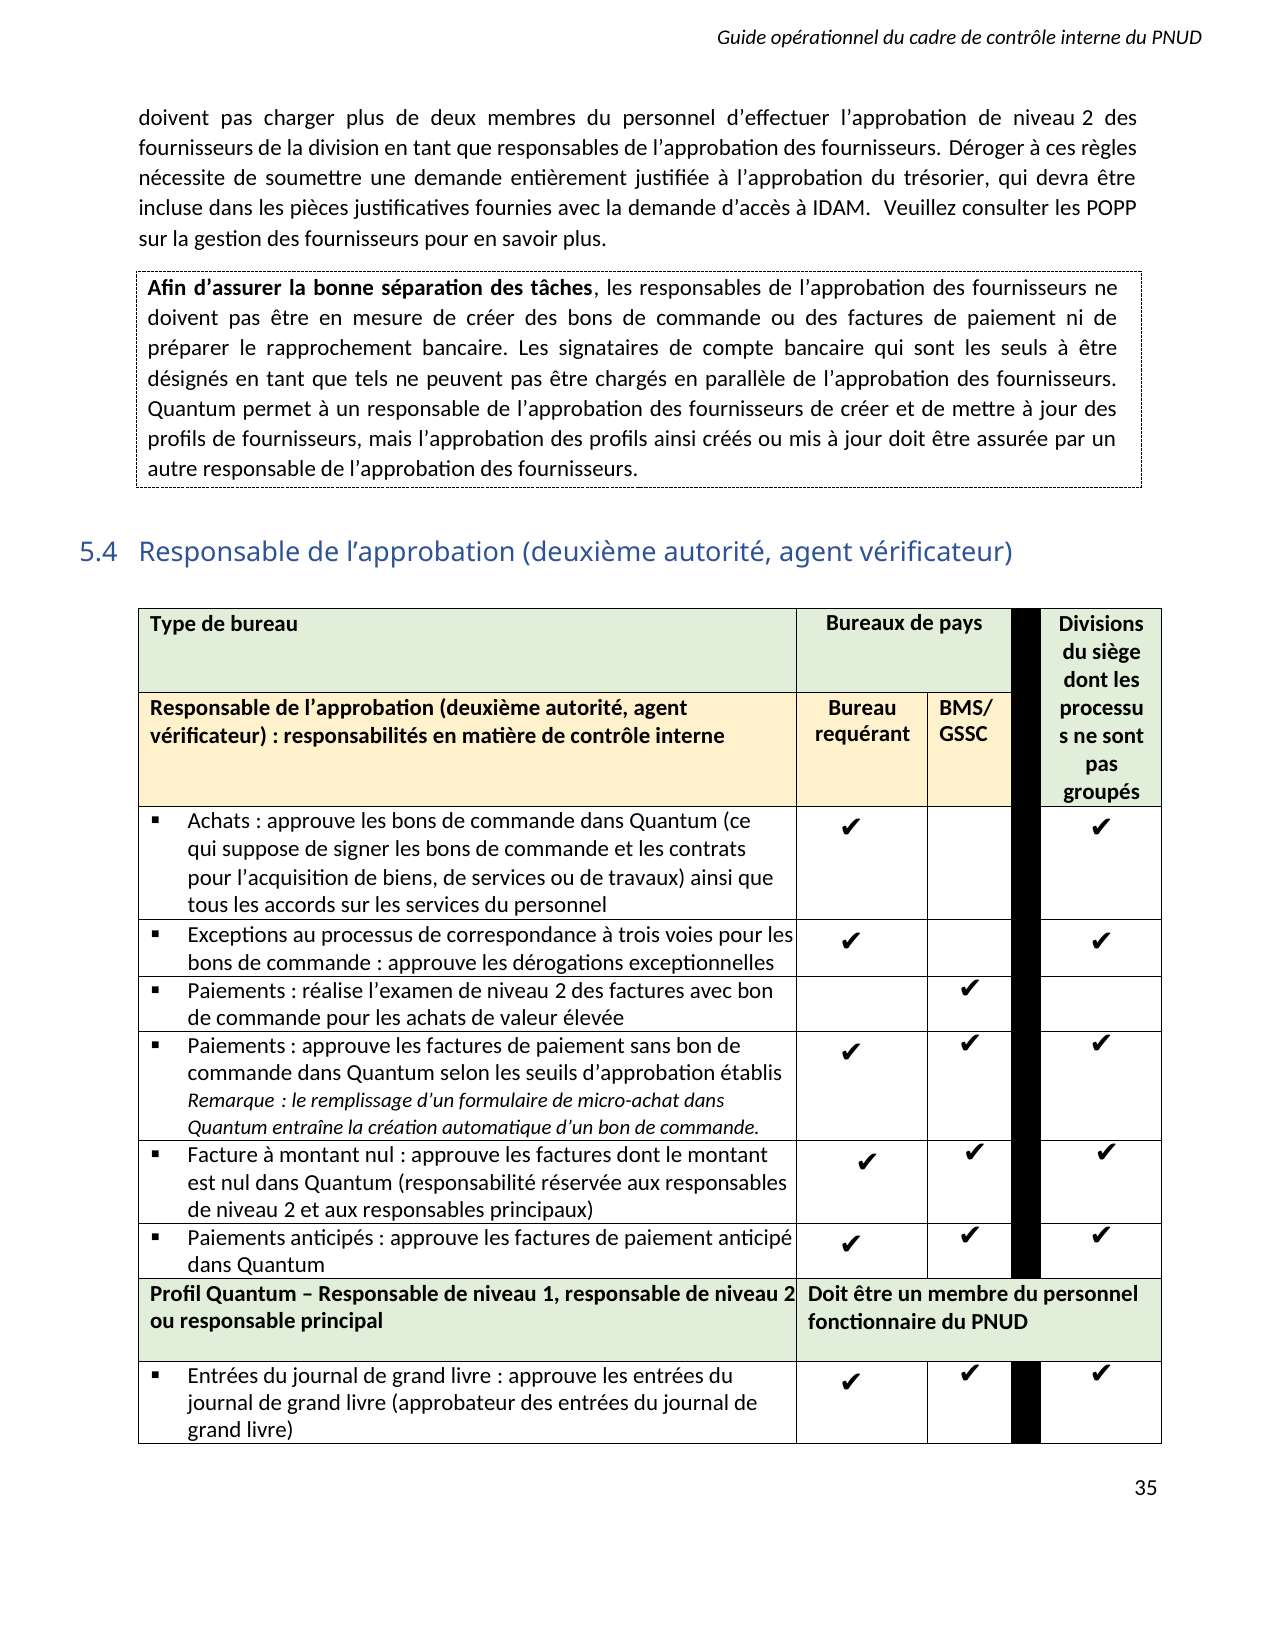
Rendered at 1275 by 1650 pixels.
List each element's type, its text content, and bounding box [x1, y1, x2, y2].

table_cell ✔ [797, 1032, 927, 1140]
table_cell [1012, 1362, 1040, 1443]
table_cell ✔ [797, 1224, 927, 1278]
table_header Divisions du siège dont les processus ne sont pas groupés [1041, 609, 1161, 806]
table_cell Responsable de l’approbation (deuxième autorité, agent vérificateur) : responsabilités en matière de contrôle interne [139, 693, 796, 806]
table_header Bureaux de pays [797, 609, 1011, 692]
table_cell ✔ [1041, 1032, 1161, 1140]
table_cell Achats : approuve les bons de commande dans Quantum (ce qui suppose de signer les bons de commande et les contrats pour l’acquisition de biens, de services ou de travaux) ainsi que tous les accords sur les services du personnel [139, 807, 796, 919]
table_cell Profil Quantum – Responsable de niveau 1, responsable de niveau 2 ou responsable principal [139, 1279, 796, 1361]
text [138, 103, 1137, 252]
table_cell ✔ [797, 1362, 927, 1443]
table_cell Entrées du journal de grand livre : approuve les entrées du journal de grand livre (approbateur des entrées du journal de grand livre) [139, 1362, 796, 1443]
table_cell Exceptions au processus de correspondance à trois voies pour les bons de commande : approuve les dérogations exceptionnelles [139, 920, 796, 976]
table_cell [928, 807, 1011, 919]
table_cell Paiements : approuve les factures de paiement sans bon de commande dans Quantum selon les seuils d’approbation établis Remarque : le remplissage d’un formulaire de micro-achat dans Quantum entraîne la création automatique d’un bon de commande. [139, 1032, 796, 1140]
table_header Type de bureau [139, 609, 796, 692]
table_cell ✔ [797, 807, 927, 919]
table_cell ✔ [928, 1362, 1011, 1443]
table_header [1012, 608, 1040, 1278]
table_cell ✔ [1041, 920, 1161, 976]
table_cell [797, 1279, 1161, 1361]
table_cell BMS/ GSSC [928, 693, 1011, 806]
table_cell ✔ [928, 977, 1011, 1031]
table_cell ✔ [928, 1032, 1011, 1140]
table_cell [797, 977, 927, 1031]
table_cell Paiements anticipés : approuve les factures de paiement anticipé dans Quantum [139, 1224, 796, 1278]
table_cell ✔ [797, 1141, 927, 1222]
table_cell Facture à montant nul : approuve les factures dont le montant est nul dans Quantum (responsabilité réservée aux responsables de niveau 2 et aux responsables principaux) [139, 1141, 796, 1222]
table_cell ✔ [928, 1141, 1011, 1222]
table_cell Bureau requérant [797, 693, 927, 806]
table_cell [1041, 977, 1161, 1031]
subtitle Responsable de l’approbation (deuxième autorité, agent vérificateur) [79, 532, 1202, 606]
table_cell ✔ [1041, 1362, 1161, 1443]
table_cell ✔ [928, 1224, 1011, 1278]
table_cell [928, 920, 1011, 976]
table_cell ✔ [797, 920, 927, 976]
table_cell Paiements : réalise l’examen de niveau 2 des factures avec bon de commande pour les achats de valeur élevée [139, 977, 796, 1031]
table_cell ✔ [1041, 1141, 1161, 1222]
table_cell ✔ [1041, 807, 1161, 919]
table_cell ✔ [1041, 1224, 1161, 1278]
